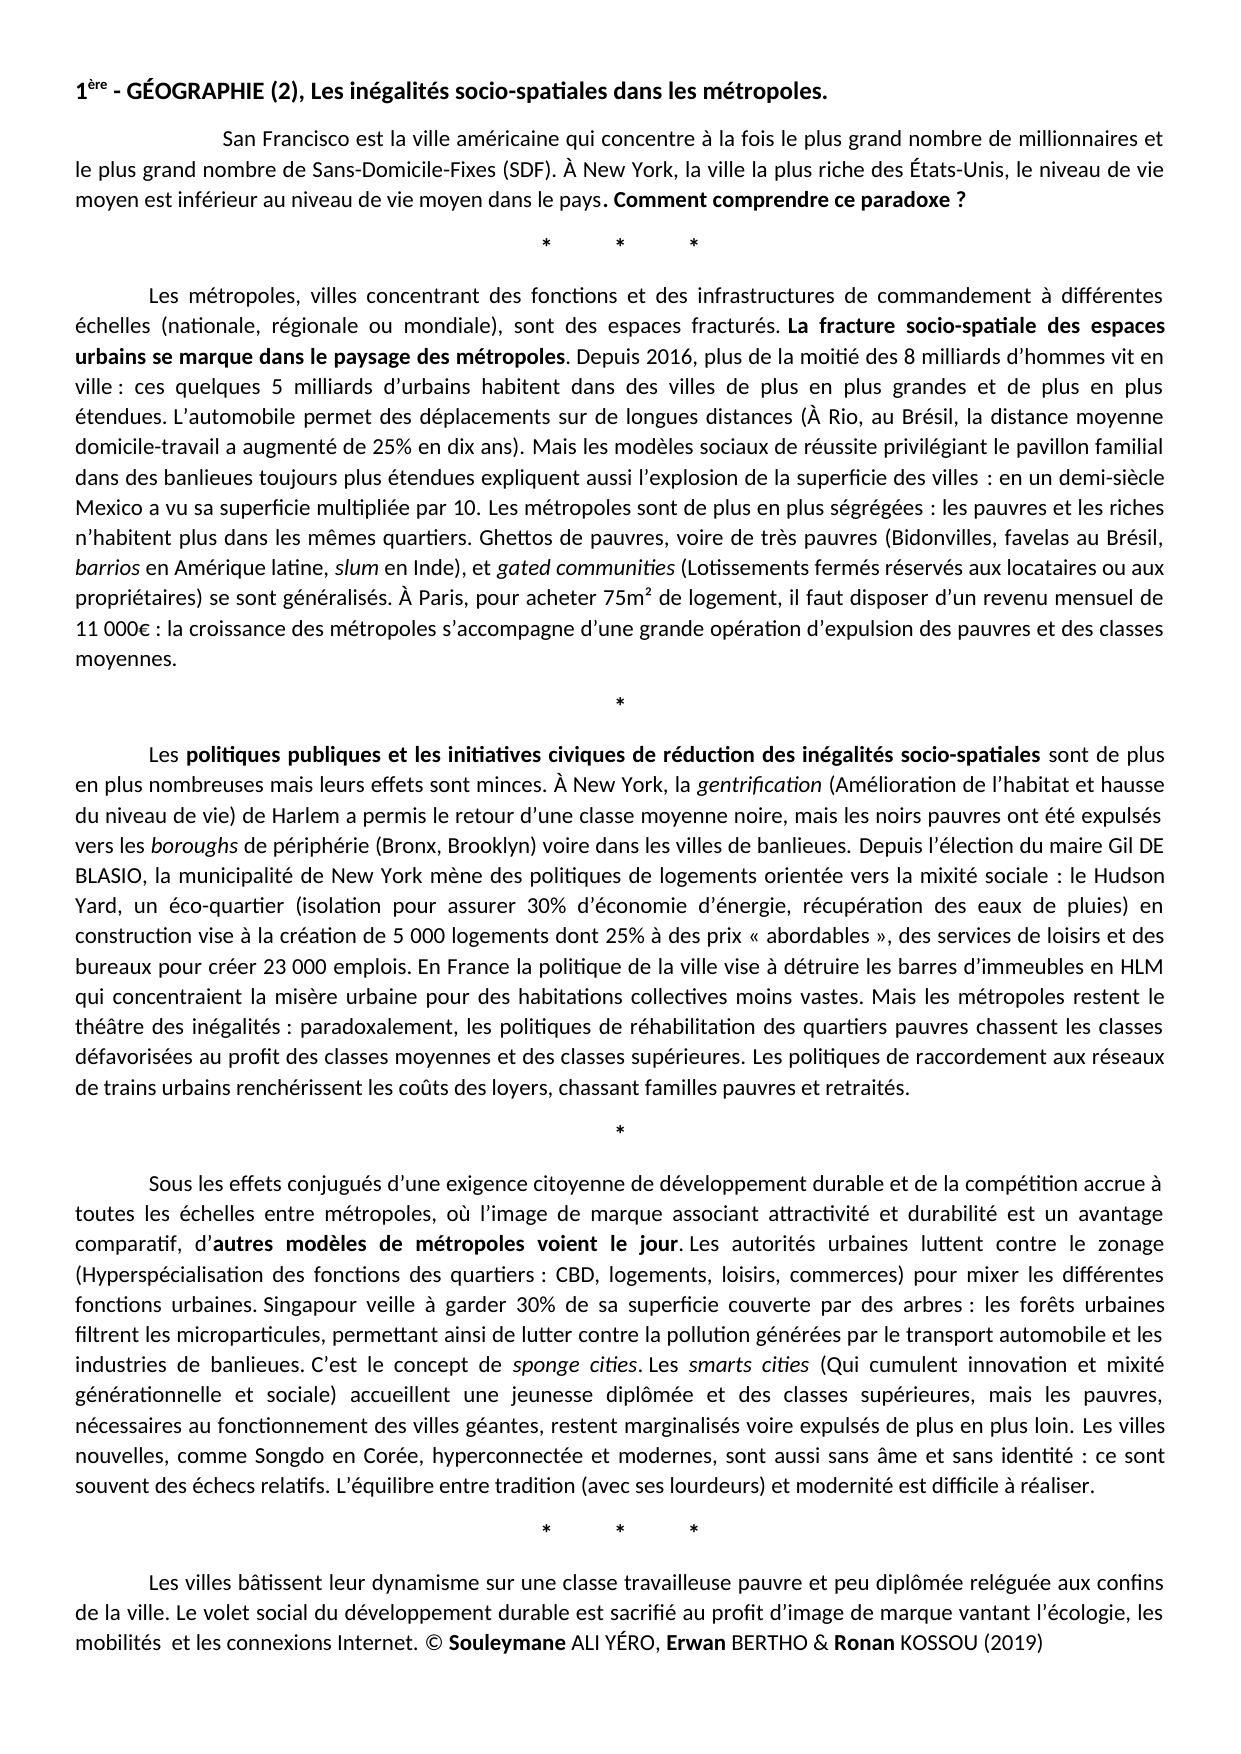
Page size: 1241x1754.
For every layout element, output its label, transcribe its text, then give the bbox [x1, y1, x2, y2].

text * * * [75, 1518, 1165, 1549]
text 1ère - GÉOGRAPHIE (2), Les inégalités socio-spatiales dans les métropoles. [75, 75, 1165, 106]
text Les politiques publiques et les initiatives civiques de réduction des inégalités socio-spatiales sont de plus en plus nombreuses mais leurs effets sont minces. À New York, la gentrification (Amélioration de l’habitat et hausse du niveau de vie) de Harlem a permis le retour d’une classe moyenne noire, mais les noirs pauvres ont été expulsés vers les boroughs de périphérie (Bronx, Brooklyn) voire dans les villes de banlieues. Depuis l’élection du maire Gil DE BLASIO, la municipalité de New York mène des politiques de logements orientée vers la mixité sociale : le Hudson Yard, un éco-quartier (isolation pour assurer 30% d’économie d’énergie, récupération des eaux de pluies) en construction vise à la création de 5 000 logements dont 25% à des prix « abordables », des services de loisirs et des bureaux pour créer 23 000 emplois. En France la politique de la ville vise à détruire les barres d’immeubles en HLM qui concentraient la misère urbaine pour des habitations collectives moins vastes. Mais les métropoles restent le théâtre des inégalités : paradoxalement, les politiques de réhabilitation des quartiers pauvres chassent les classes défavorisées au profit des classes moyennes et des classes supérieures. Les politiques de raccordement aux réseaux de trains urbains renchérissent les coûts des loyers, chassant familles pauvres et retraités. [75, 740, 1165, 1101]
text * [75, 691, 1165, 721]
text San Francisco est la ville américaine qui concentre à la fois le plus grand nombre de millionnaires et le plus grand nombre de Sans-Domicile-Fixes (SDF). À New York, la ville la plus riche des États-Unis, le niveau de vie moyen est inférieur au niveau de vie moyen dans le pays. Comment comprendre ce paradoxe ? [75, 124, 1165, 213]
text Les villes bâtissent leur dynamisme sur une classe travailleuse pauvre et peu diplômée reléguée aux confins de la ville. Le volet social du développement durable est sacrifié au profit d’image de marque vantant l’écologie, les mobilités et les connexions Internet. © Souleymane ALI YÉRO, Erwan BERTHO & Ronan KOSSOU (2019) [75, 1568, 1165, 1656]
text * [75, 1119, 1165, 1150]
text * * * [75, 232, 1165, 262]
text Les métropoles, villes concentrant des fonctions et des infrastructures de commandement à différentes échelles (nationale, régionale ou mondiale), sont des espaces fracturés. La fracture socio-spatiale des espaces urbains se marque dans le paysage des métropoles. Depuis 2016, plus de la moitié des 8 milliards d’hommes vit en ville : ces quelques 5 milliards d’urbains habitent dans des villes de plus en plus grandes et de plus en plus étendues. L’automobile permet des déplacements sur de longues distances (À Rio, au Brésil, la distance moyenne domicile-travail a augmenté de 25% en dix ans). Mais les modèles sociaux de réussite privilégiant le pavillon familial dans des banlieues toujours plus étendues expliquent aussi l’explosion de la superficie des villes : en un demi-siècle Mexico a vu sa superficie multipliée par 10. Les métropoles sont de plus en plus ségrégées : les pauvres et les riches n’habitent plus dans les mêmes quartiers. Ghettos de pauvres, voire de très pauvres (Bidonvilles, favelas au Brésil, barrios en Amérique latine, slum en Inde), et gated communities (Lotissements fermés réservés aux locataires ou aux propriétaires) se sont généralisés. À Paris, pour acheter 75m² de logement, il faut disposer d’un revenu mensuel de 11 000€ : la croissance des métropoles s’accompagne d’une grande opération d’expulsion des pauvres et des classes moyennes. [75, 281, 1165, 672]
text Sous les effets conjugués d’une exigence citoyenne de développement durable et de la compétition accrue à toutes les échelles entre métropoles, où l’image de marque associant attractivité et durabilité est un avantage comparatif, d’autres modèles de métropoles voient le jour. Les autorités urbaines luttent contre le zonage (Hyperspécialisation des fonctions des quartiers : CBD, logements, loisirs, commerces) pour mixer les différentes fonctions urbaines. Singapour veille à garder 30% de sa superficie couverte par des arbres : les forêts urbaines filtrent les microparticules, permettant ainsi de lutter contre la pollution générées par le transport automobile et les industries de banlieues. C’est le concept de sponge cities. Les smarts cities (Qui cumulent innovation et mixité générationnelle et sociale) accueillent une jeunesse diplômée et des classes supérieures, mais les pauvres, nécessaires au fonctionnement des villes géantes, restent marginalisés voire expulsés de plus en plus loin. Les villes nouvelles, comme Songdo en Corée, hyperconnectée et modernes, sont aussi sans âme et sans identité : ce sont souvent des échecs relatifs. L’équilibre entre tradition (avec ses lourdeurs) et modernité est difficile à réaliser. [75, 1169, 1165, 1499]
